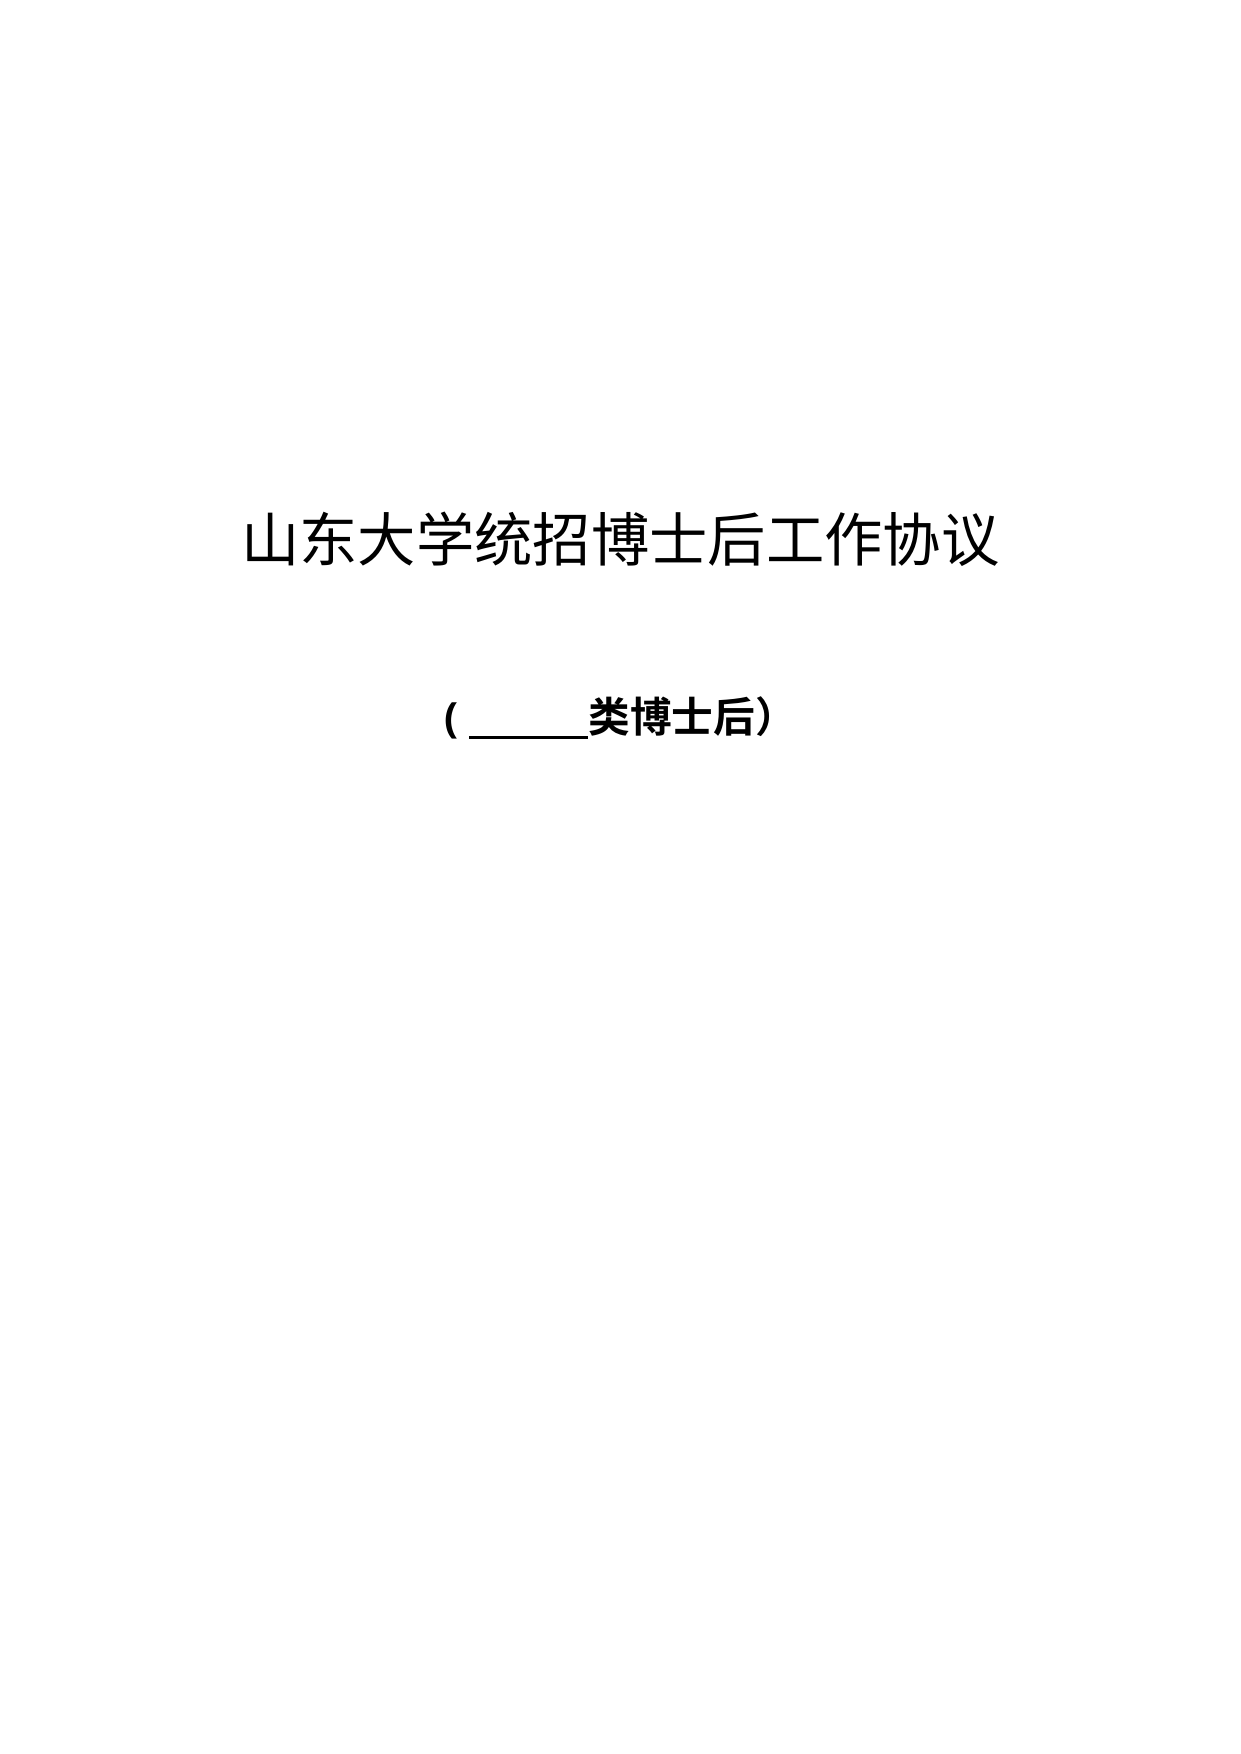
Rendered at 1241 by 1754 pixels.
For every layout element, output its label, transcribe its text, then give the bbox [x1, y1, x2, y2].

text 山东大学统招博士后工作协议 [187, 487, 1053, 584]
text ( 类博士后） [187, 682, 1053, 747]
